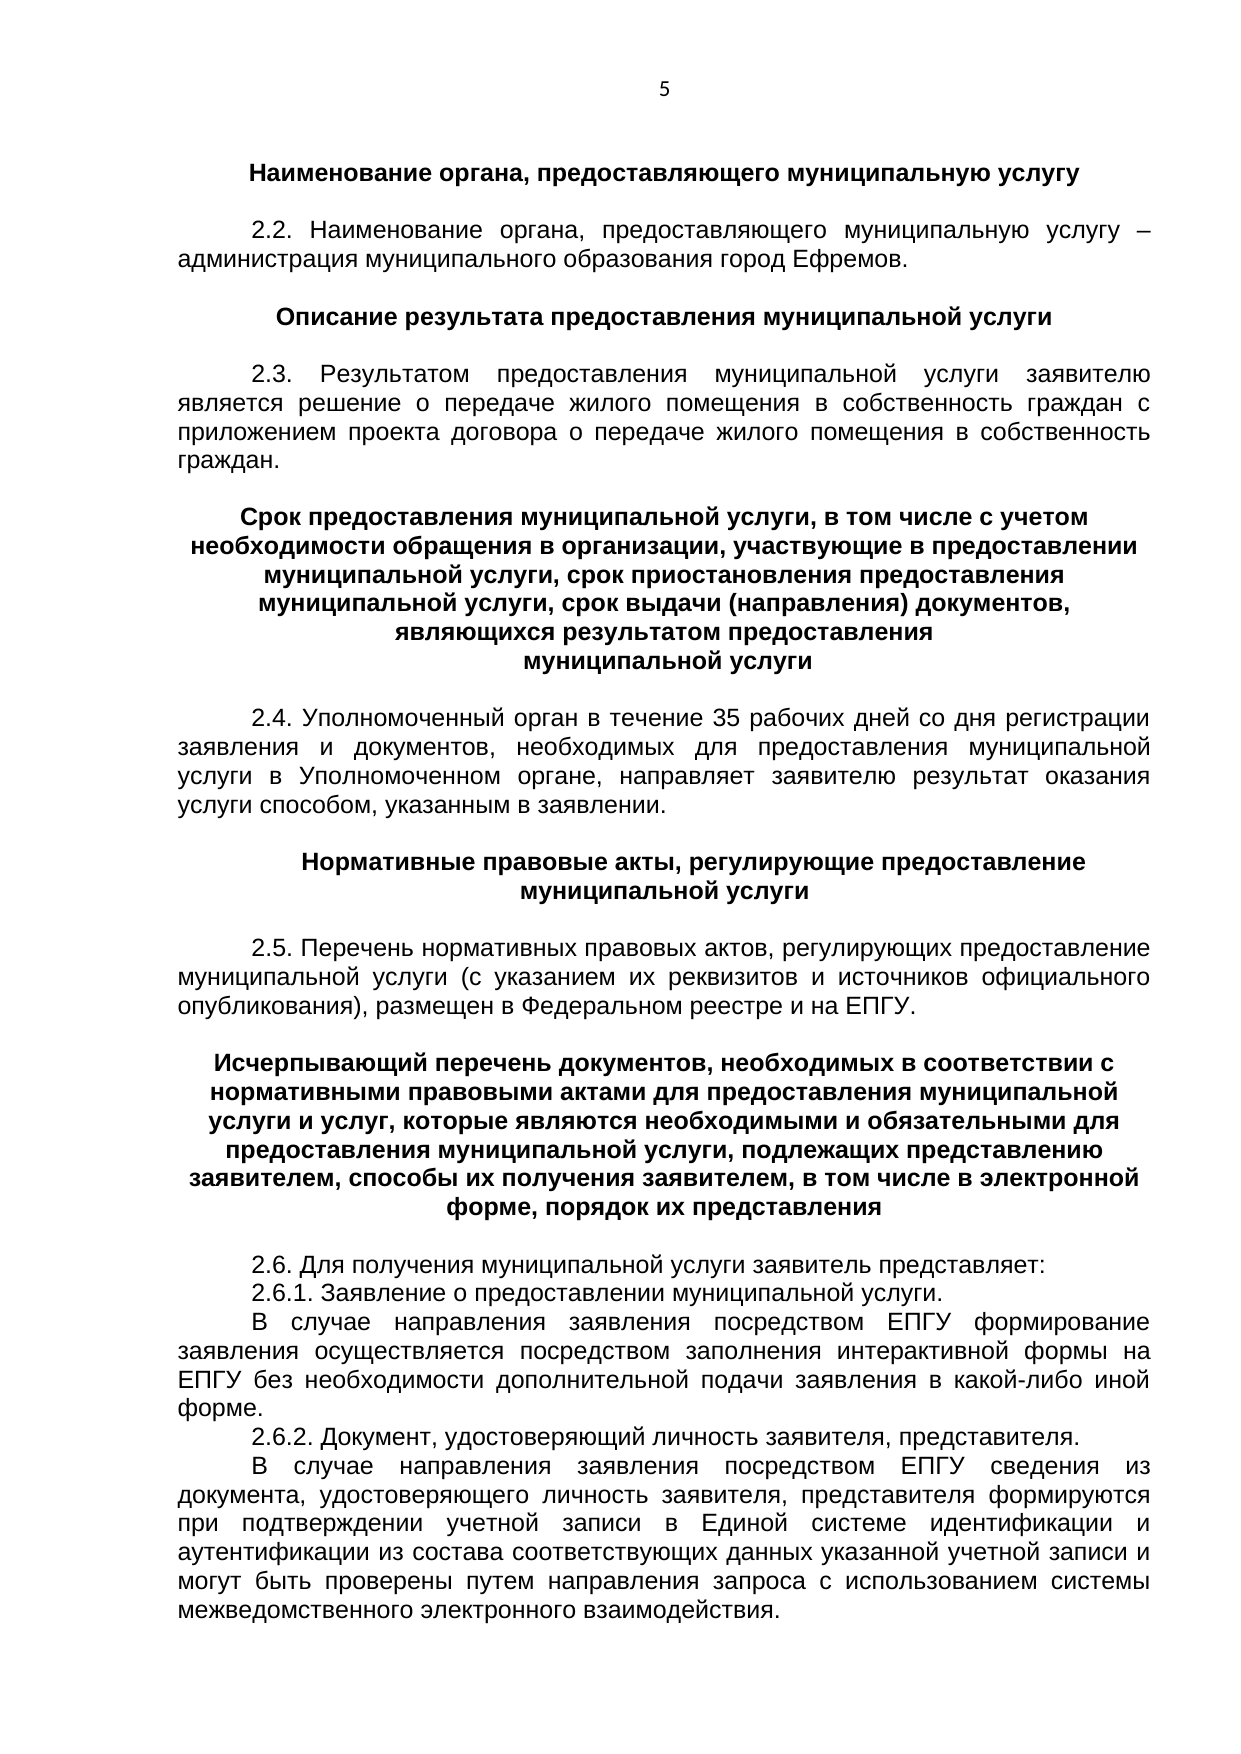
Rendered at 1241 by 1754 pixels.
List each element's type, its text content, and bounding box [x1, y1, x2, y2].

text В случае направления заявления посредством ЕПГУ сведения из документа, удостоверяющего личность заявителя, представителя формируются при подтверждении учетной записи в Единой системе идентификации и аутентификации из состава соответствующих данных указанной учетной записи и могут быть проверены путем направления запроса с использованием системы межведомственного электронного взаимодействия. [177, 1451, 1152, 1623]
text 2.4. Уполномоченный орган в течение 35 рабочих дней со дня регистрации заявления и документов, необходимых для предоставления муниципальной услуги в Уполномоченном органе, направляет заявителю результат оказания услуги способом, указанным в заявлении. [177, 703, 1152, 818]
text В случае направления заявления посредством ЕПГУ формирование заявления осуществляется посредством заполнения интерактивной формы на ЕПГУ без необходимости дополнительной подачи заявления в какой-либо иной форме. [177, 1307, 1152, 1422]
text 2.6.2. Документ, удостоверяющий личность заявителя, представителя. [177, 1422, 1152, 1451]
text 2.3. Результатом предоставления муниципальной услуги заявителю является решение о передаче жилого помещения в собственность граждан с приложением проекта договора о передаче жилого помещения в собственность граждан. [177, 359, 1152, 474]
text Нормативные правовые акты, регулирующие предоставление муниципальной услуги [177, 847, 1152, 905]
text 2.6.1. Заявление о предоставлении муниципальной услуги. [177, 1278, 1152, 1307]
text 2.2. Наименование органа, предоставляющего муниципальную услугу – администрация муниципального образования город Ефремов. [177, 215, 1152, 273]
text Описание результата предоставления муниципальной услуги [177, 302, 1152, 330]
text муниципальной услуги [177, 646, 1152, 675]
text Срок предоставления муниципальной услуги, в том числе с учетом необходимости обращения в организации, участвующие в предоставлении муниципальной услуги, срок приостановления предоставления муниципальной услуги, срок выдачи (направления) документов, являющихся результатом предоставления [177, 502, 1152, 646]
text Наименование органа, предоставляющего муниципальную услугу [177, 158, 1152, 187]
text 2.6. Для получения муниципальной услуги заявитель представляет: [177, 1250, 1152, 1278]
text 2.5. Перечень нормативных правовых актов, регулирующих предоставление муниципальной услуги (с указанием их реквизитов и источников официального опубликования), размещен в Федеральном реестре и на ЕПГУ. [177, 933, 1152, 1020]
text Исчерпывающий перечень документов, необходимых в соответствии с нормативными правовыми актами для предоставления муниципальной услуги и услуг, которые являются необходимыми и обязательными для предоставления муниципальной услуги, подлежащих представлению заявителем, способы их получения заявителем, в том числе в электронной форме, порядок их представления [177, 1048, 1152, 1221]
